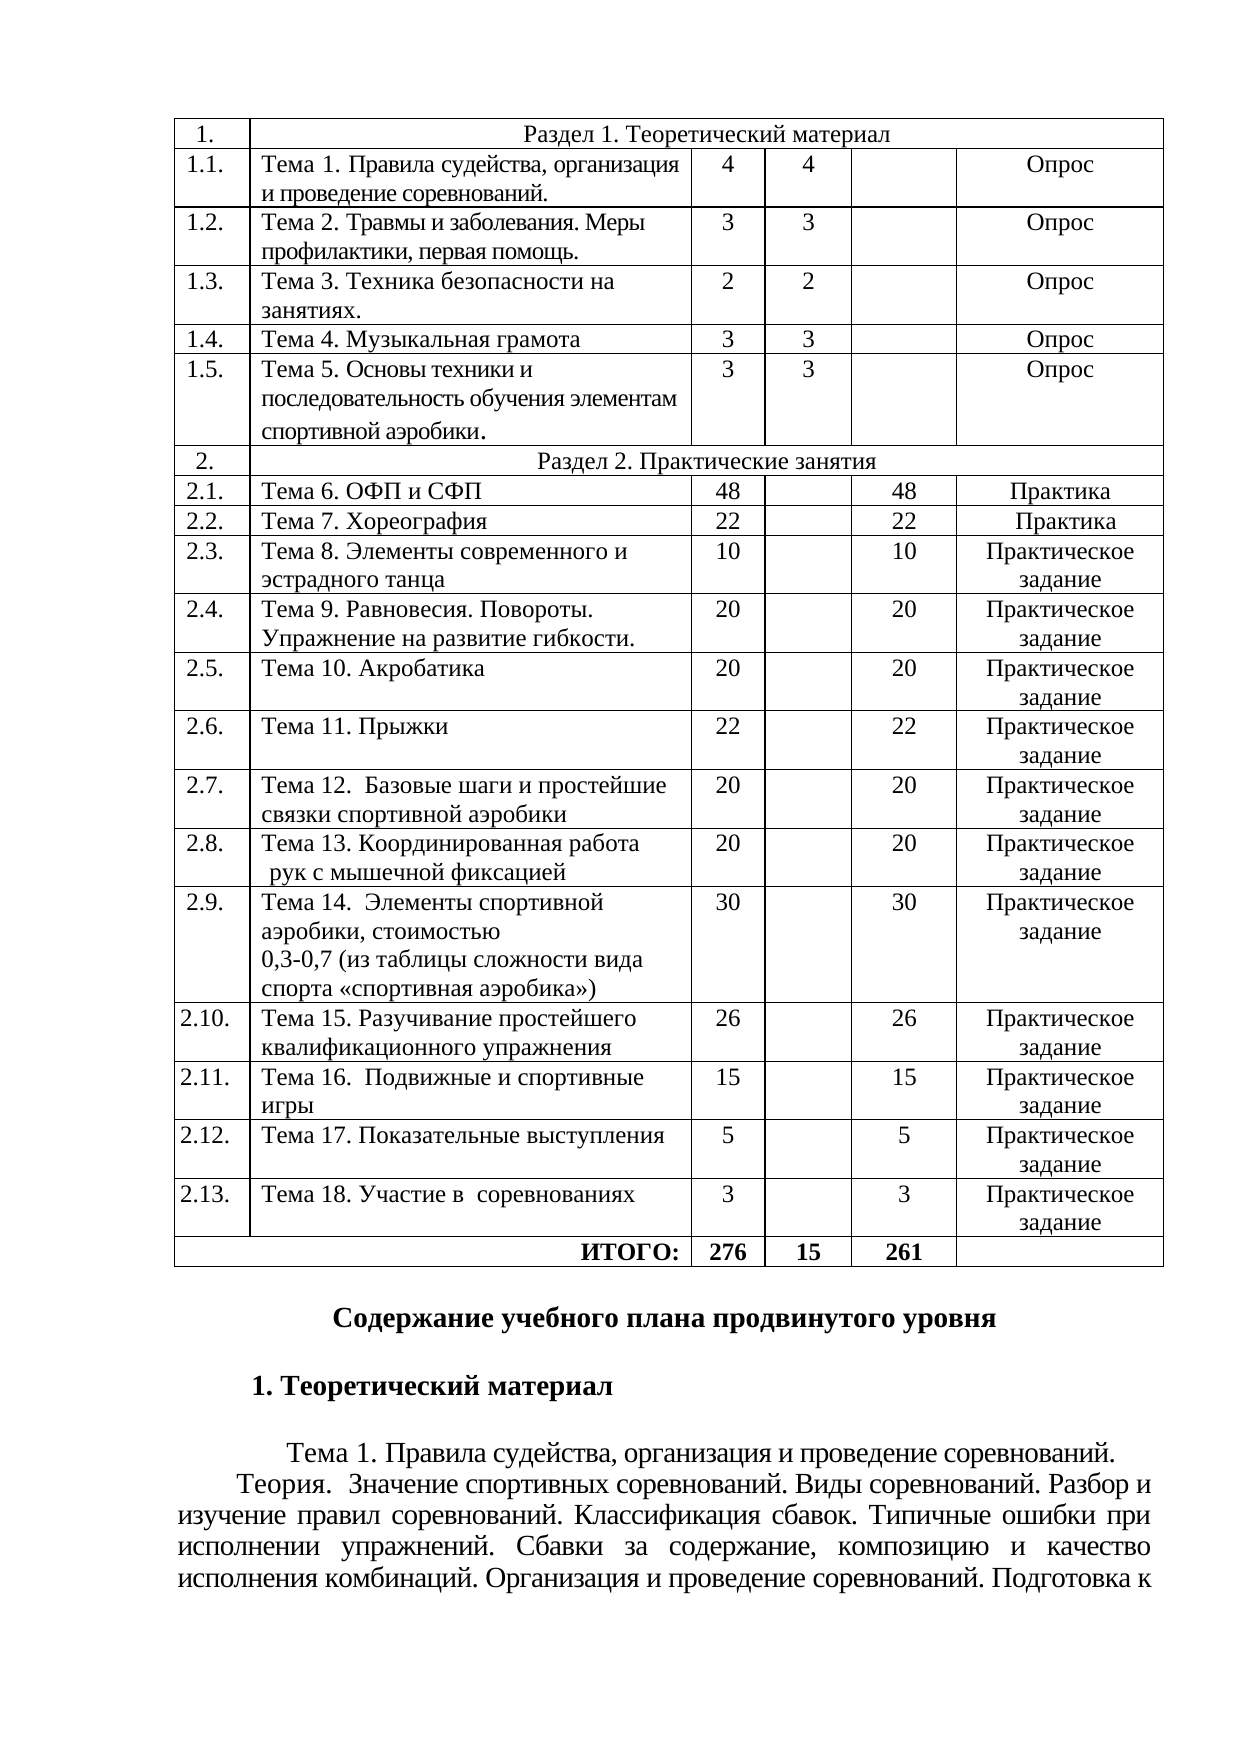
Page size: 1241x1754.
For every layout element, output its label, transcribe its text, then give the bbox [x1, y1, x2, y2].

table_cell 2.3. [175, 536, 249, 593]
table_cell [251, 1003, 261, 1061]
table_cell 30 [852, 887, 956, 1002]
table_cell 22 [852, 711, 956, 769]
table_cell 20 [852, 829, 956, 886]
table_cell Практическое задание [957, 887, 1163, 1002]
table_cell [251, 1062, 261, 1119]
table_cell 2 [766, 266, 851, 323]
table_cell Тема 11. Прыжки [251, 711, 691, 769]
table_cell 1.3. [175, 266, 249, 323]
table_cell 10 [852, 536, 956, 593]
table_cell Практическое задание [957, 653, 1163, 710]
table_cell Раздел 2. Практические занятия [251, 446, 1163, 475]
table_cell [766, 506, 851, 535]
table_cell [957, 1237, 1163, 1266]
table_cell 30 [692, 887, 764, 1002]
table_cell Раздел 1. Теоретический материал [251, 119, 1163, 148]
table_cell Тема 9. Равновесия. Повороты. Упражнение на развитие гибкости. [251, 594, 691, 652]
table_cell 2.1. [175, 476, 249, 505]
table_cell Практическое задание [957, 1062, 1163, 1119]
table_cell 4 [692, 149, 764, 206]
table_cell Тема 5. Основы техники и последовательность обучения элементам спортивной аэробики. [251, 354, 691, 445]
table_cell 3 [766, 354, 851, 445]
table_cell Тема 12. Базовые шаги и простейшие связки спортивной аэробики [251, 770, 691, 827]
table_cell 2.4. [175, 594, 249, 652]
table_cell Тема 17. Показательные выступления [251, 1120, 691, 1178]
table_cell [852, 325, 956, 353]
table_cell 5 [852, 1120, 956, 1178]
table_cell [852, 208, 956, 265]
table_cell ИТОГО: [175, 1237, 691, 1266]
text Тема 1. Правила судейства, организация и проведение соревнований. [177, 1435, 1152, 1468]
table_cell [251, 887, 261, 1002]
table_cell Тема 7. Хореография [251, 506, 691, 535]
table_cell Опрос [957, 149, 1163, 206]
table_cell Практическое задание [957, 829, 1163, 886]
table_cell 20 [692, 594, 764, 652]
table_cell [766, 536, 851, 593]
table_cell Практическое задание [957, 1179, 1163, 1236]
table_cell 26 [692, 1003, 764, 1061]
table_cell 2.8. [175, 829, 249, 886]
table_cell 1.1. [175, 149, 249, 206]
table_cell Тема 8. Элементы современного и эстрадного танца [251, 536, 691, 593]
table_cell 20 [852, 594, 956, 652]
table_cell 20 [852, 770, 956, 827]
table_cell 22 [692, 711, 764, 769]
table_cell [766, 594, 851, 652]
table_cell 2.9. [175, 887, 249, 1002]
table_cell Тема 3. Техника безопасности на занятиях. [251, 266, 691, 323]
table_cell 3 [692, 354, 764, 445]
table_cell [766, 1120, 851, 1178]
table_cell 2.7. [175, 770, 249, 827]
table_cell [766, 829, 851, 886]
table_cell Опрос [957, 354, 1163, 445]
table_cell 1.4. [175, 325, 249, 353]
table_cell 2.5. [175, 653, 249, 710]
table_cell Практическое задание [957, 594, 1163, 652]
table_cell Практическое задание [957, 770, 1163, 827]
table_cell Тема 4. Музыкальная грамота [251, 325, 691, 353]
text 1. Теоретический материал [177, 1368, 1152, 1401]
table_cell [766, 653, 851, 710]
table_cell 26 [852, 1003, 956, 1061]
table_cell Тема 18. Участие в соревнованиях [251, 1179, 691, 1236]
table_cell Практическое задание [957, 536, 1163, 593]
table_cell [852, 354, 956, 445]
table_cell Практическое задание [957, 1120, 1163, 1178]
text Содержание учебного плана продвинутого уровня [177, 1301, 1152, 1334]
table_cell 2.12. [175, 1120, 249, 1178]
table_cell 3 [692, 325, 764, 353]
table_cell 2.13. [175, 1179, 249, 1236]
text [177, 1468, 1152, 1593]
table_cell Опрос [957, 208, 1163, 265]
table_cell Практика [957, 506, 1163, 535]
table_cell [766, 476, 851, 505]
table_cell 3 [692, 208, 764, 265]
table_cell [766, 770, 851, 827]
table_cell 1. [175, 119, 249, 148]
table_cell Опрос [957, 325, 1163, 353]
table_cell 22 [852, 506, 956, 535]
table_cell 22 [692, 506, 764, 535]
table_cell 15 [766, 1237, 851, 1266]
table_cell Тема 6. ОФП и СФП [251, 476, 691, 505]
table_cell 1.5. [175, 354, 249, 445]
table_cell [766, 1003, 851, 1061]
table_cell Практическое задание [957, 711, 1163, 769]
table_cell 20 [692, 829, 764, 886]
table_cell 2 [692, 266, 764, 323]
table_cell [766, 1179, 851, 1236]
table_cell 20 [692, 653, 764, 710]
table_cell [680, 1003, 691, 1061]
table_cell Опрос [957, 266, 1163, 323]
table_cell 2.11. [175, 1062, 249, 1119]
table_cell 48 [852, 476, 956, 505]
table_cell [766, 1062, 851, 1119]
table_cell Тема 2. Травмы и заболевания. Меры профилактики, первая помощь. [251, 208, 691, 265]
table_cell 15 [692, 1062, 764, 1119]
table_cell 2. [175, 446, 249, 475]
table_cell 1.2. [175, 208, 249, 265]
table_cell Тема 13. Координированная работа рук с мышечной фиксацией [251, 829, 691, 886]
table_cell 5 [692, 1120, 764, 1178]
table_cell [852, 266, 956, 323]
table_cell 2.6. [175, 711, 249, 769]
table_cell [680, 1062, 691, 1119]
table_cell [766, 887, 851, 1002]
table_cell 15 [852, 1062, 956, 1119]
table_cell 10 [692, 536, 764, 593]
table_cell 261 [852, 1237, 956, 1266]
table_cell 3 [692, 1179, 764, 1236]
table_cell Тема 10. Акробатика [251, 653, 691, 710]
table_cell 2.2. [175, 506, 249, 535]
table_cell [852, 149, 956, 206]
table_cell 20 [852, 653, 956, 710]
table_cell 3 [766, 208, 851, 265]
table_cell [766, 711, 851, 769]
table_cell Практическое задание [957, 1003, 1163, 1061]
table_cell 276 [692, 1237, 764, 1266]
table_cell 4 [766, 149, 851, 206]
table_cell 48 [692, 476, 764, 505]
table_cell 20 [692, 770, 764, 827]
table_cell Тема 1. Правила судейства, организация и проведение соревнований. [251, 149, 691, 206]
table_cell 2.10. [175, 1003, 249, 1061]
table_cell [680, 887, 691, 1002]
table_cell 3 [852, 1179, 956, 1236]
table_cell Практика [957, 476, 1163, 505]
table_cell 3 [766, 325, 851, 353]
